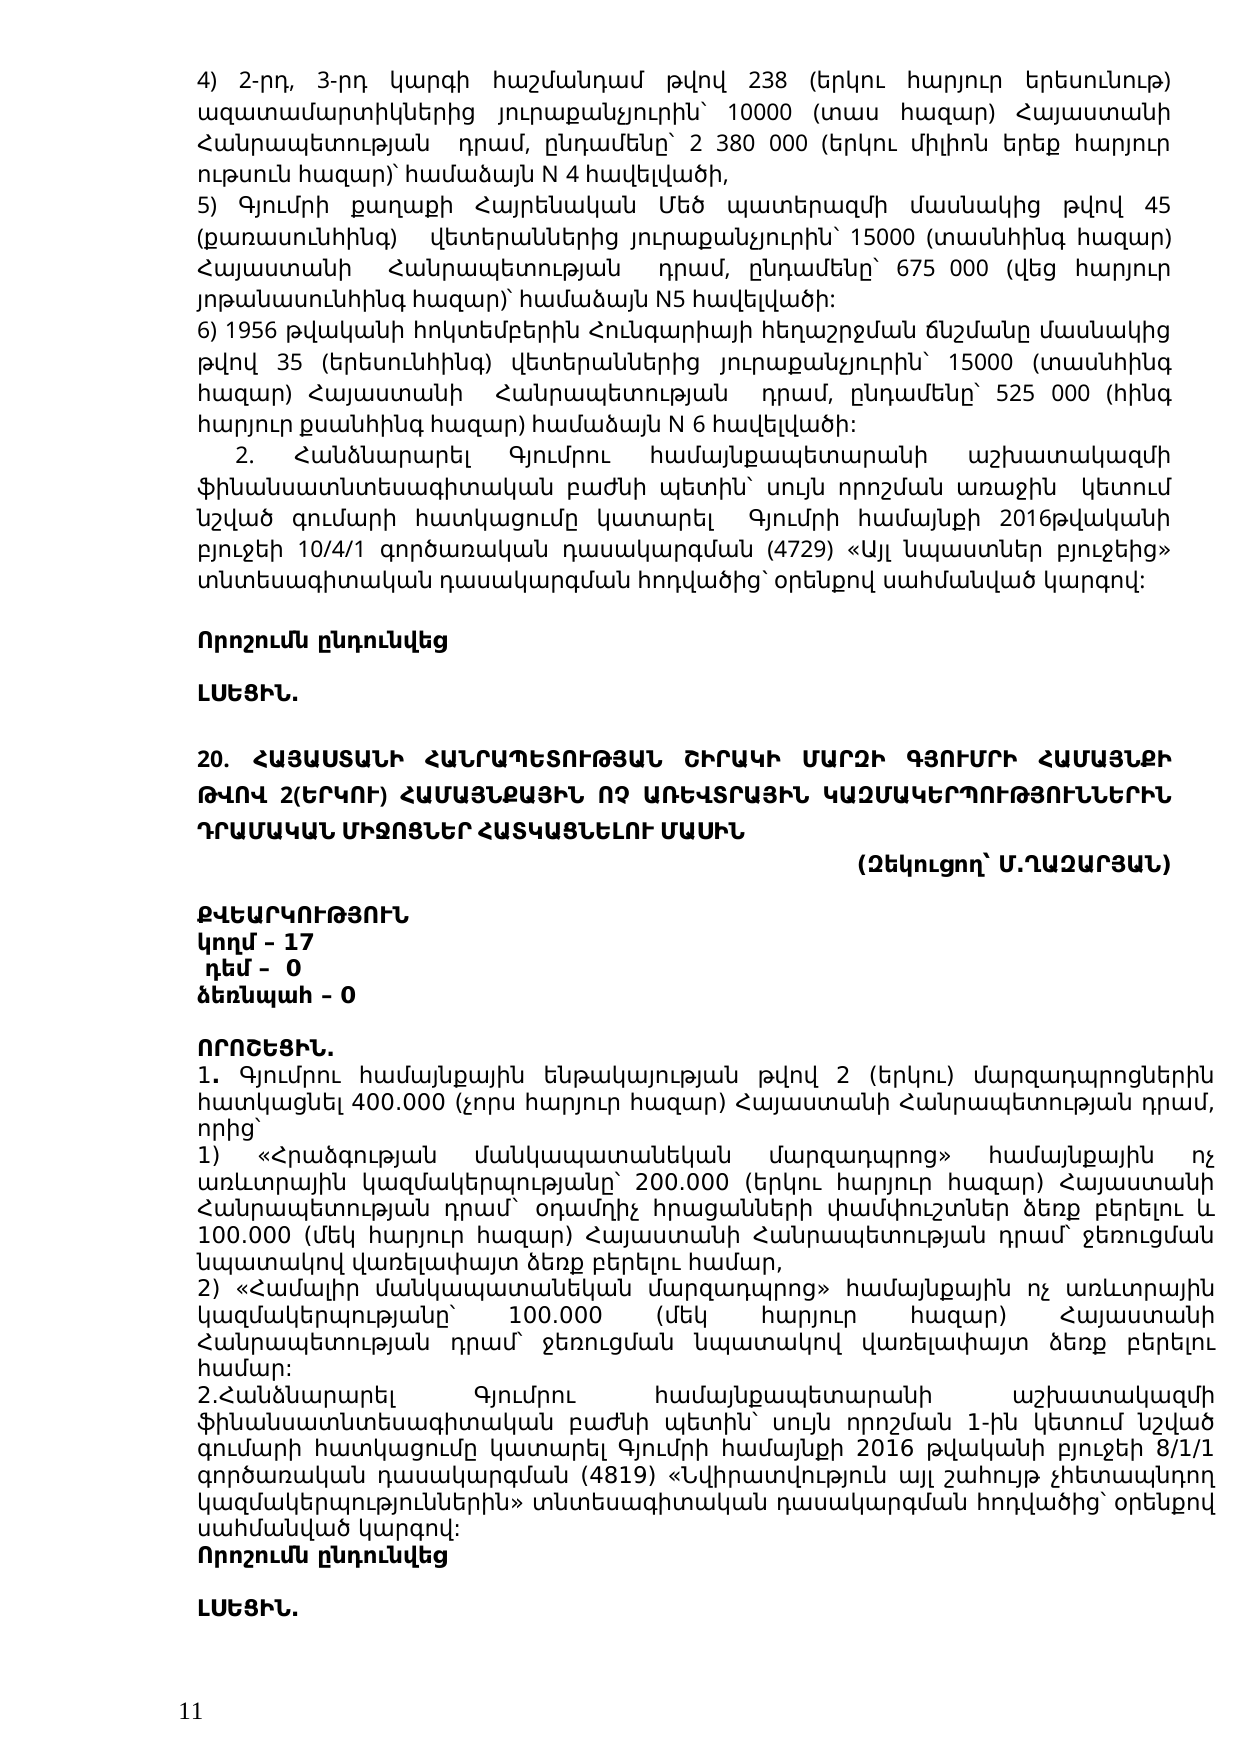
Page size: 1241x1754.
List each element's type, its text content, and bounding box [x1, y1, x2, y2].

text 2. Հանձնարարել Գյումրու համայնքապետարանի աշխատակազմի ֆինանսատնտեսագիտական բաժնի պետին՝ սույն որոշման առաջին կետում նշված գումարի հատկացումը կատարել Գյումրի համայնքի 2016թվականի բյուջեի 10/4/1 գործառական դասակարգման (4729) «Այլ նպաստներ բյուջեից» տնտեսագիտական դասակարգման հոդվածից` օրենքով սահմանված կարգով: [197, 439, 1172, 596]
text 4) 2-րդ, 3-րդ կարգի հաշմանդամ թվով 238 (երկու հարյուր երեսունութ) ազատամարտիկներից յուրաքանչյուրին՝ 10000 (տաս հազար) Հայաստանի Հանրապետության դրամ, ընդամենը՝ 2 380 000 (երկու միլիոն երեք հարյուր ութսուն հազար)՝ համաձայն N 4 հավելվածի, [197, 64, 1172, 189]
text 1) «Հրաձգության մանկապատանեկան մարզադպրոց» համայնքային ոչ առևտրային կազմակերպությանը՝ 200.000 (երկու հարյուր հազար) Հայաստանի Հանրապետության դրամ` օդամղիչ հրացանների փամփուշտներ ձեռք բերելու և 100.000 (մեկ հարյուր հազար) Հայաստանի Հանրապետության դրամ՝ ջեռուցման նպատակով վառելափայտ ձեռք բերելու համար, [197, 1142, 1216, 1276]
text 2.Հանձնարարել Գյումրու համայնքապետարանի աշխատակազմի ֆինանսատնտեսագիտական բաժնի պետին՝ սույն որոշման 1-ին կետում նշված գումարի հատկացումը կատարել Գյումրի համայնքի 2016 թվականի բյուջեի 8/1/1 գործառական դասակարգման (4819) «Նվիրատվություն այլ շահույթ չհետապնդող կազմակերպություններին» տնտեսագիտական դասակարգման հոդվածից՝ օրենքով սահմանված կարգով: [197, 1382, 1216, 1542]
text 2) «Համալիր մանկապատանեկան մարզադպրոց» համայնքային ոչ առևտրային կազմակերպությանը՝ 100.000 (մեկ հարյուր հազար) Հայաստանի Հանրապետության դրամ՝ ջեռուցման նպատակով վառելափայտ ձեռք բերելու համար: [197, 1276, 1216, 1382]
text ձեռնպահ – 0 [197, 982, 1172, 1009]
text 1. Գյումրու համայնքային ենթակայության թվով 2 (երկու) մարզադպրոցներին հատկացնել 400.000 (չորս հարյուր հազար) Հայաստանի Հանրապետության դրամ, որից՝ [197, 1062, 1216, 1142]
text կողմ – 17 [197, 929, 1172, 956]
text ԼՍԵՑԻՆ. [197, 1596, 1172, 1622]
text ՈՐՈՇԵՑԻՆ. [197, 1036, 1172, 1062]
text Որոշումն ընդունվեց [197, 627, 1172, 654]
list ՀԱՅԱՍՏԱՆԻ ՀԱՆՐԱՊԵՏՈՒԹՅԱՆ ՇԻՐԱԿԻ ՄԱՐԶԻ ԳՅՈՒՄՐԻ ՀԱՄԱՅՆՔԻ ԹՎՈՎ 2(ԵՐԿՈՒ) ՀԱՄԱՅՆՔԱՅԻՆ ՈՉ ԱՌԵՎՏՐԱՅԻՆ ԿԱԶՄԱԿԵՐՊՈՒԹՅՈՒՆՆԵՐԻՆ ԴՐԱՄԱԿԱՆ ՄԻՋՈՑՆԵՐ ՀԱՏԿԱՑՆԵԼՈՒ ՄԱՍԻՆ [197, 743, 1172, 846]
text 5) Գյումրի քաղաքի Հայրենական Մեծ պատերազմի մասնակից թվով 45 (քառասունհինգ) վետերաններից յուրաքանչյուրին՝ 15000 (տասնհինգ հազար) Հայաստանի Հանրապետության դրամ, ընդամենը՝ 675 000 (վեց հարյուր յոթանասունհինգ հազար)՝ համաձայն N5 հավելվածի: [197, 189, 1172, 314]
list (Զեկուցող՝ Մ.ՂԱԶԱՐՅԱՆ) [197, 851, 1172, 877]
text դեմ – 0 [197, 956, 1172, 982]
text 6) 1956 թվականի հոկտեմբերին Հունգարիայի հեղաշրջման ճնշմանը մասնակից թվով 35 (երեսունհինգ) վետերաններից յուրաքանչյուրին՝ 15000 (տասնհինգ հազար) Հայաստանի Հանրապետության դրամ, ընդամենը՝ 525 000 (հինգ հարյուր քսանհինգ հազար) համաձայն N 6 հավելվածի: [197, 314, 1172, 439]
text Որոշումն ընդունվեց [197, 1542, 1172, 1569]
text ԼՍԵՑԻՆ. [197, 680, 1172, 707]
text ՔՎԵԱՐԿՈՒԹՅՈՒՆ [197, 902, 1172, 929]
